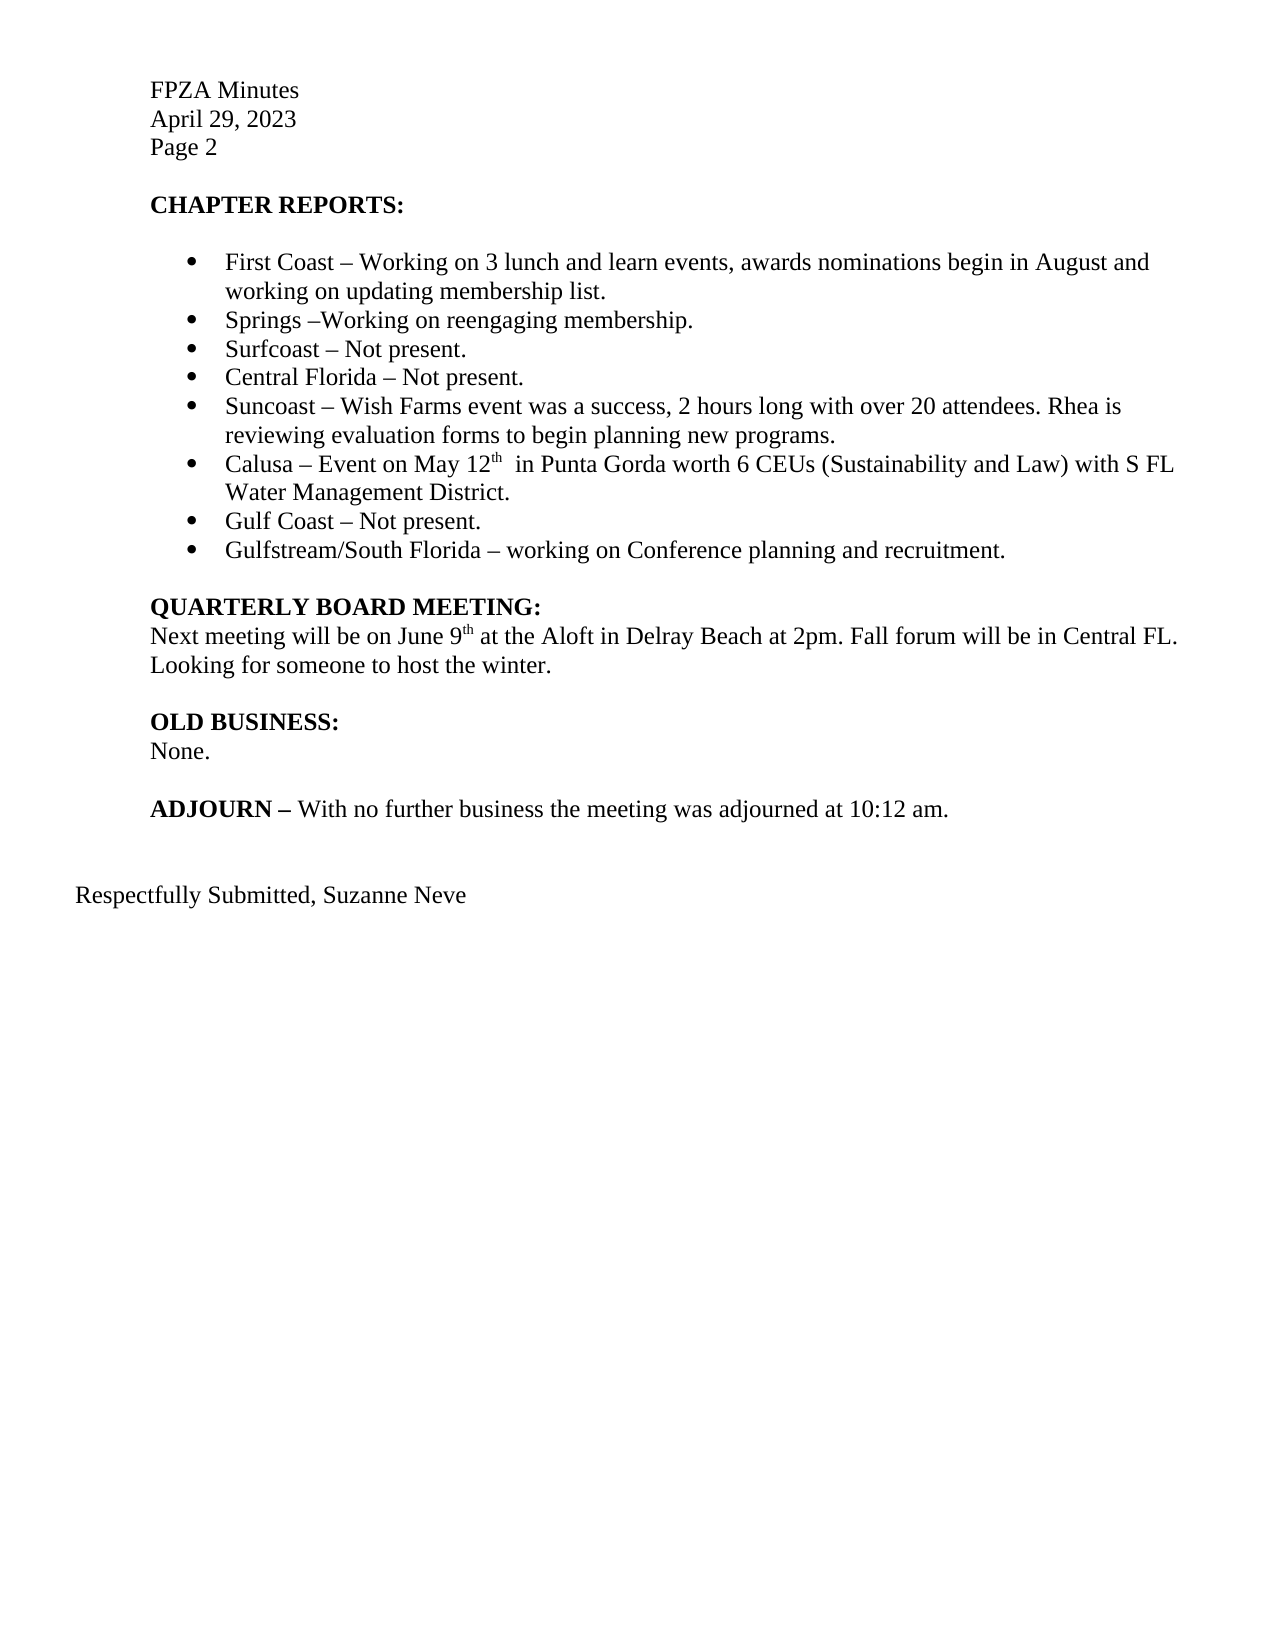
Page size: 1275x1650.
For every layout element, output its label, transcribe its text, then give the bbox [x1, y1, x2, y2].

text None. [75, 736, 1200, 765]
list First Coast – Working on 3 lunch and learn events, awards nominations begin in August and working on updating membership list. [187, 247, 1200, 305]
text QUARTERLY BOARD MEETING: [75, 592, 1200, 621]
list Gulf Coast – Not present. [187, 506, 1200, 535]
text Next meeting will be on June 9th at the Aloft in Delray Beach at 2pm. Fall forum will be in Central FL. Looking for someone to host the winter. [150, 621, 1200, 679]
list Surfcoast – Not present. [187, 334, 1200, 362]
list Suncoast – Wish Farms event was a success, 2 hours long with over 20 attendees. Rhea is reviewing evaluation forms to begin planning new programs. [187, 391, 1200, 449]
list Calusa – Event on May 12th in Punta Gorda worth 6 CEUs (Sustainability and Law) with S FL Water Management District. [187, 449, 1200, 506]
text OLD BUSINESS: [75, 707, 1200, 736]
list Springs –Working on reengaging membership. [187, 305, 1200, 334]
list Gulfstream/South Florida – working on Conference planning and recruitment. [187, 535, 1200, 564]
list Central Florida – Not present. [187, 362, 1200, 391]
text Respectfully Submitted, Suzanne Neve [75, 880, 1200, 909]
text CHAPTER REPORTS: [75, 190, 1200, 219]
text ADJOURN – With no further business the meeting was adjourned at 10:12 am. [75, 794, 1200, 822]
